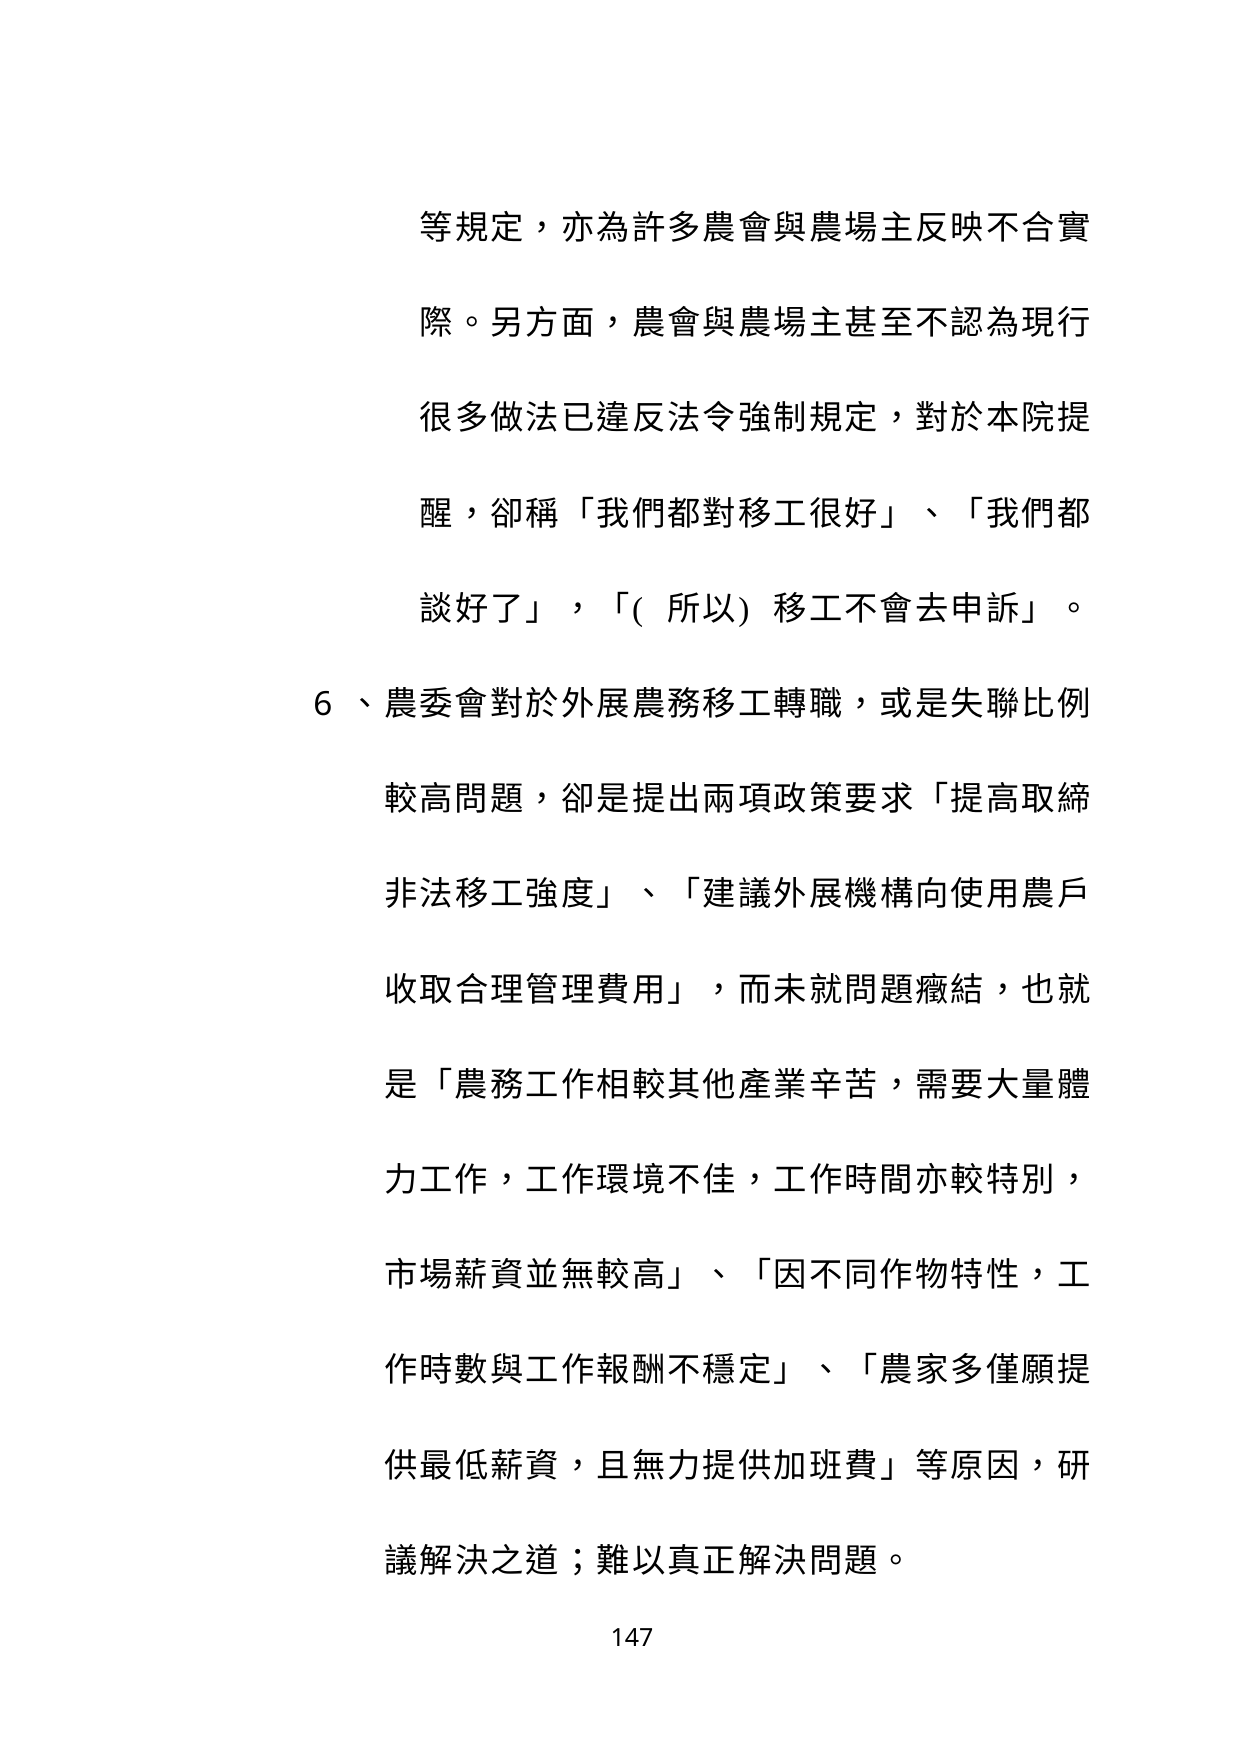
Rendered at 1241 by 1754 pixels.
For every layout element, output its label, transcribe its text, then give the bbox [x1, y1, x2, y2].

subtitle 農委會對於外展農務移工轉職，或是失聯比例較高問題，卻是提出兩項政策要求「提高取締非法移工強度」、「建議外展機構向使用農戶收取合理管理費用」，而未就問題癥結，也就是「農務工作相較其他產業辛苦，需要大量體力工作，工作環境不佳，工作時間亦較特別，市場薪資並無較高」、「因不同作物特性，工作時數與工作報酬不穩定」、「農家多僅願提供最低薪資，且無力提供加班費」等原因，研議解決之道；難以真正解決問題。 [296, 653, 1092, 1605]
subtitle 不僅上述所列舉之出勤工資與加班費，勞基法的每日正常工時、延長工時與可加班上限等規定，亦為許多農會與農場主反映不合實際。另方面，農會與農場主甚至不認為現行很多做法已違反法令強制規定，對於本院提醒，卻稱「我們都對移工很好」、「我們都談好了」，「(所以)移工不會去申訴」。 [296, 177, 1092, 653]
